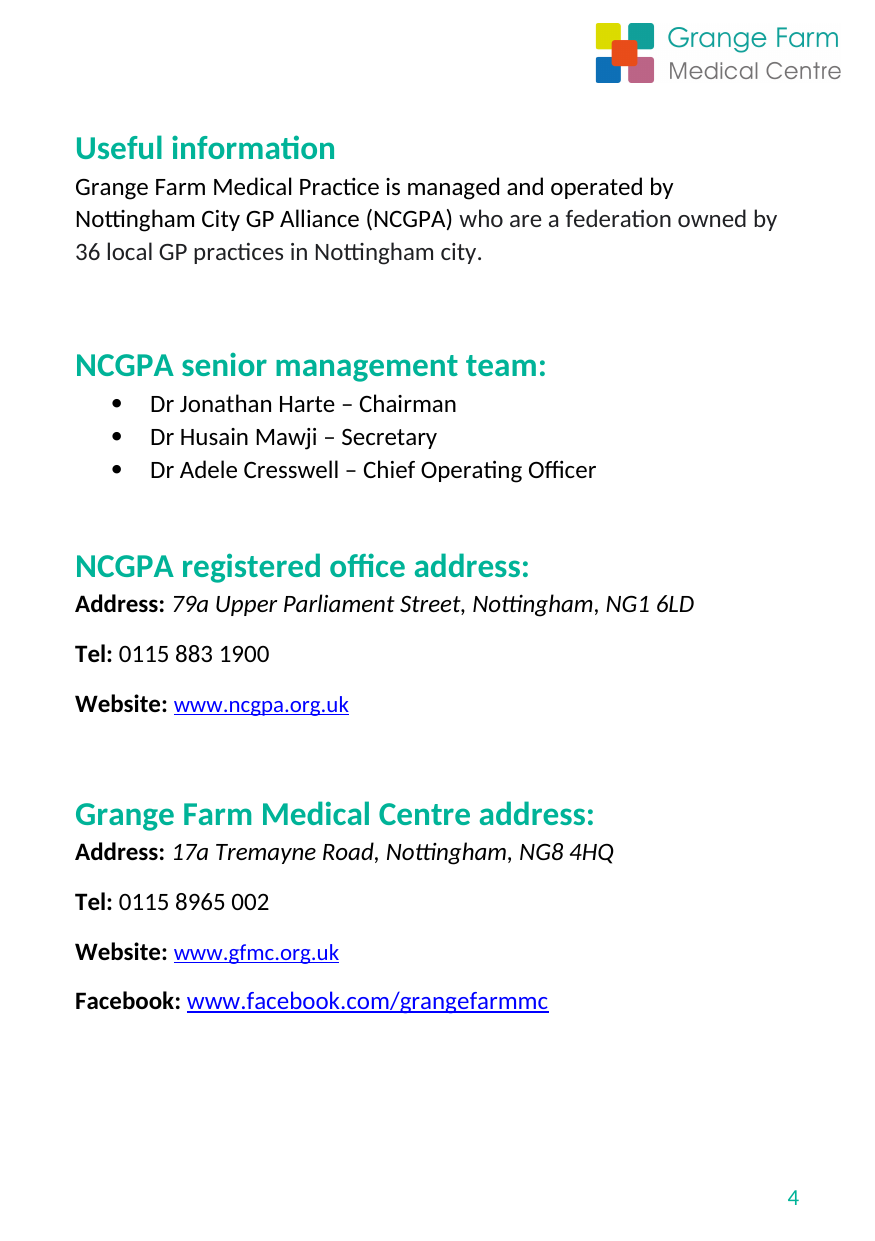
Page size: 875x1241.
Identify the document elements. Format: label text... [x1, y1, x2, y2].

list Dr Adele Cresswell – Chief Operating Officer [112, 454, 799, 484]
text Tel: 0115 883 1900 [75, 638, 799, 669]
picture [595, 23, 841, 83]
text Facebook: www.facebook.com/grangefarmmc [75, 985, 799, 1016]
text Address: 17a Tremayne Road, Nottingham, NG8 4HQ [75, 837, 799, 867]
text Website: www.ncgpa.org.uk [75, 688, 799, 718]
subtitle NCGPA senior management team: [75, 344, 799, 385]
text Grange Farm Medical Practice is managed and operated by Nottingham City GP Alliance (NCGPA) who are a federation owned by 36 local GP practices in Nottingham city. [75, 171, 799, 267]
text Address: 79a Upper Parliament Street, Nottingham, NG1 6LD [75, 589, 799, 619]
list Dr Husain Mawji – Secretary [112, 421, 799, 451]
text Tel: 0115 8965 002 [75, 886, 799, 917]
subtitle NCGPA registered office address: [75, 545, 799, 585]
subtitle Useful information [75, 127, 799, 167]
list Dr Jonathan Harte – Chairman [112, 388, 799, 418]
text Website: www.gfmc.org.uk [75, 936, 799, 966]
subtitle Grange Farm Medical Centre address: [75, 793, 799, 833]
